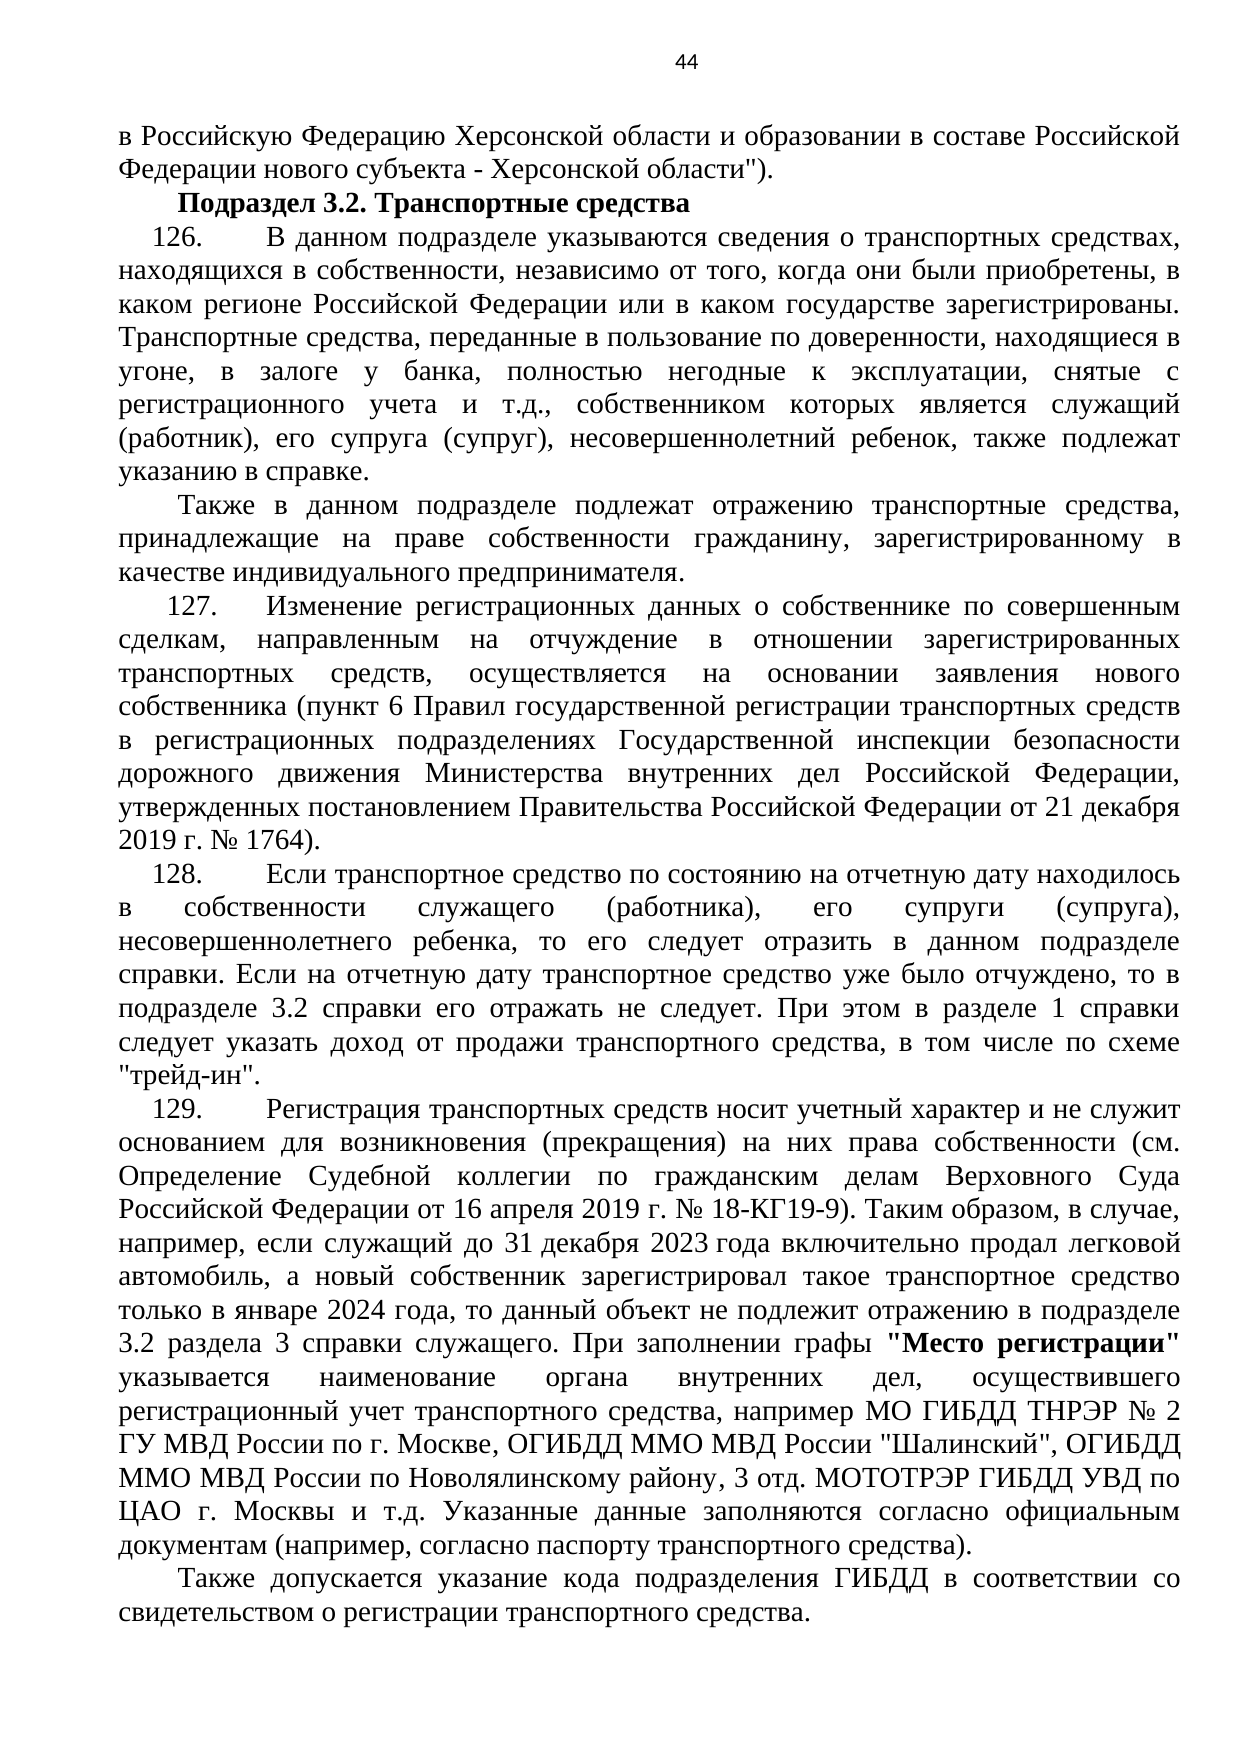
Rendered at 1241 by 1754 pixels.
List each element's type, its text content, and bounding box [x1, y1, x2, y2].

list Регистрация транспортных средств носит учетный характер и не служит основанием для возникновения (прекращения) на них права собственности (см. Определение Судебной коллегии по гражданским делам Верховного Суда Российской Федерации от 16 апреля 2019 г. № 18-КГ19-9). Таким образом, в случае, например, если служащий до 31 декабря 2023 года включительно продал легковой автомобиль, а новый собственник зарегистрировал такое транспортное средство только в январе 2024 года, то данный объект не подлежит отражению в подразделе 3.2 раздела 3 справки служащего. При заполнении графы "Место регистрации" указывается наименование органа внутренних дел, осуществившего регистрационный учет транспортного средства, например МО ГИБДД ТНРЭР № 2 ГУ МВД России по г. Москве, ОГИБДД ММО МВД России "Шалинский", ОГИБДД ММО МВД России по Новолялинскому району, 3 отд. МОТОТРЭР ГИБДД УВД по ЦАО г. Москвы и т.д. Указанные данные заполняются согласно официальным документам (например, согласно паспорту транспортного средства). [118, 1091, 1181, 1560]
list Изменение регистрационных данных о собственнике по совершенным сделкам, направленным на отчуждение в отношении зарегистрированных транспортных средств, осуществляется на основании заявления нового собственника (пункт 6 Правил государственной регистрации транспортных средств в регистрационных подразделениях Государственной инспекции безопасности дорожного движения Министерства внутренних дел Российской Федерации, утвержденных постановлением Правительства Российской Федерации от 21 декабря 2019 г. № 1764). [118, 588, 1181, 856]
list Если транспортное средство по состоянию на отчетную дату находилось в собственности служащего (работника), его супруги (супруга), несовершеннолетнего ребенка, то его следует отразить в данном подразделе справки. Если на отчетную дату транспортное средство уже было отчуждено, то в подразделе 3.2 справки его отражать не следует. При этом в разделе 1 справки следует указать доход от продажи транспортного средства, в том числе по схеме "трейд-ин". [118, 856, 1181, 1091]
list В данном подразделе указываются сведения о транспортных средствах, находящихся в собственности, независимо от того, когда они были приобретены, в каком регионе Российской Федерации или в каком государстве зарегистрированы. Транспортные средства, переданные в пользование по доверенности, находящиеся в угоне, в залоге у банка, полностью негодные к эксплуатации, снятые с регистрационного учета и т.д., собственником которых является служащий (работник), его супруга (супруг), несовершеннолетний ребенок, также подлежат указанию в справке. [118, 219, 1181, 487]
list Подраздел 3.2. Транспортные средства [118, 185, 1181, 219]
list Также допускается указание кода подразделения ГИБДД в соответствии со свидетельством о регистрации транспортного средства. [118, 1560, 1181, 1627]
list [118, 118, 1181, 185]
list Также в данном подразделе подлежат отражению транспортные средства, принадлежащие на праве собственности гражданину, зарегистрированному в качестве индивидуального предпринимателя. [118, 487, 1181, 588]
